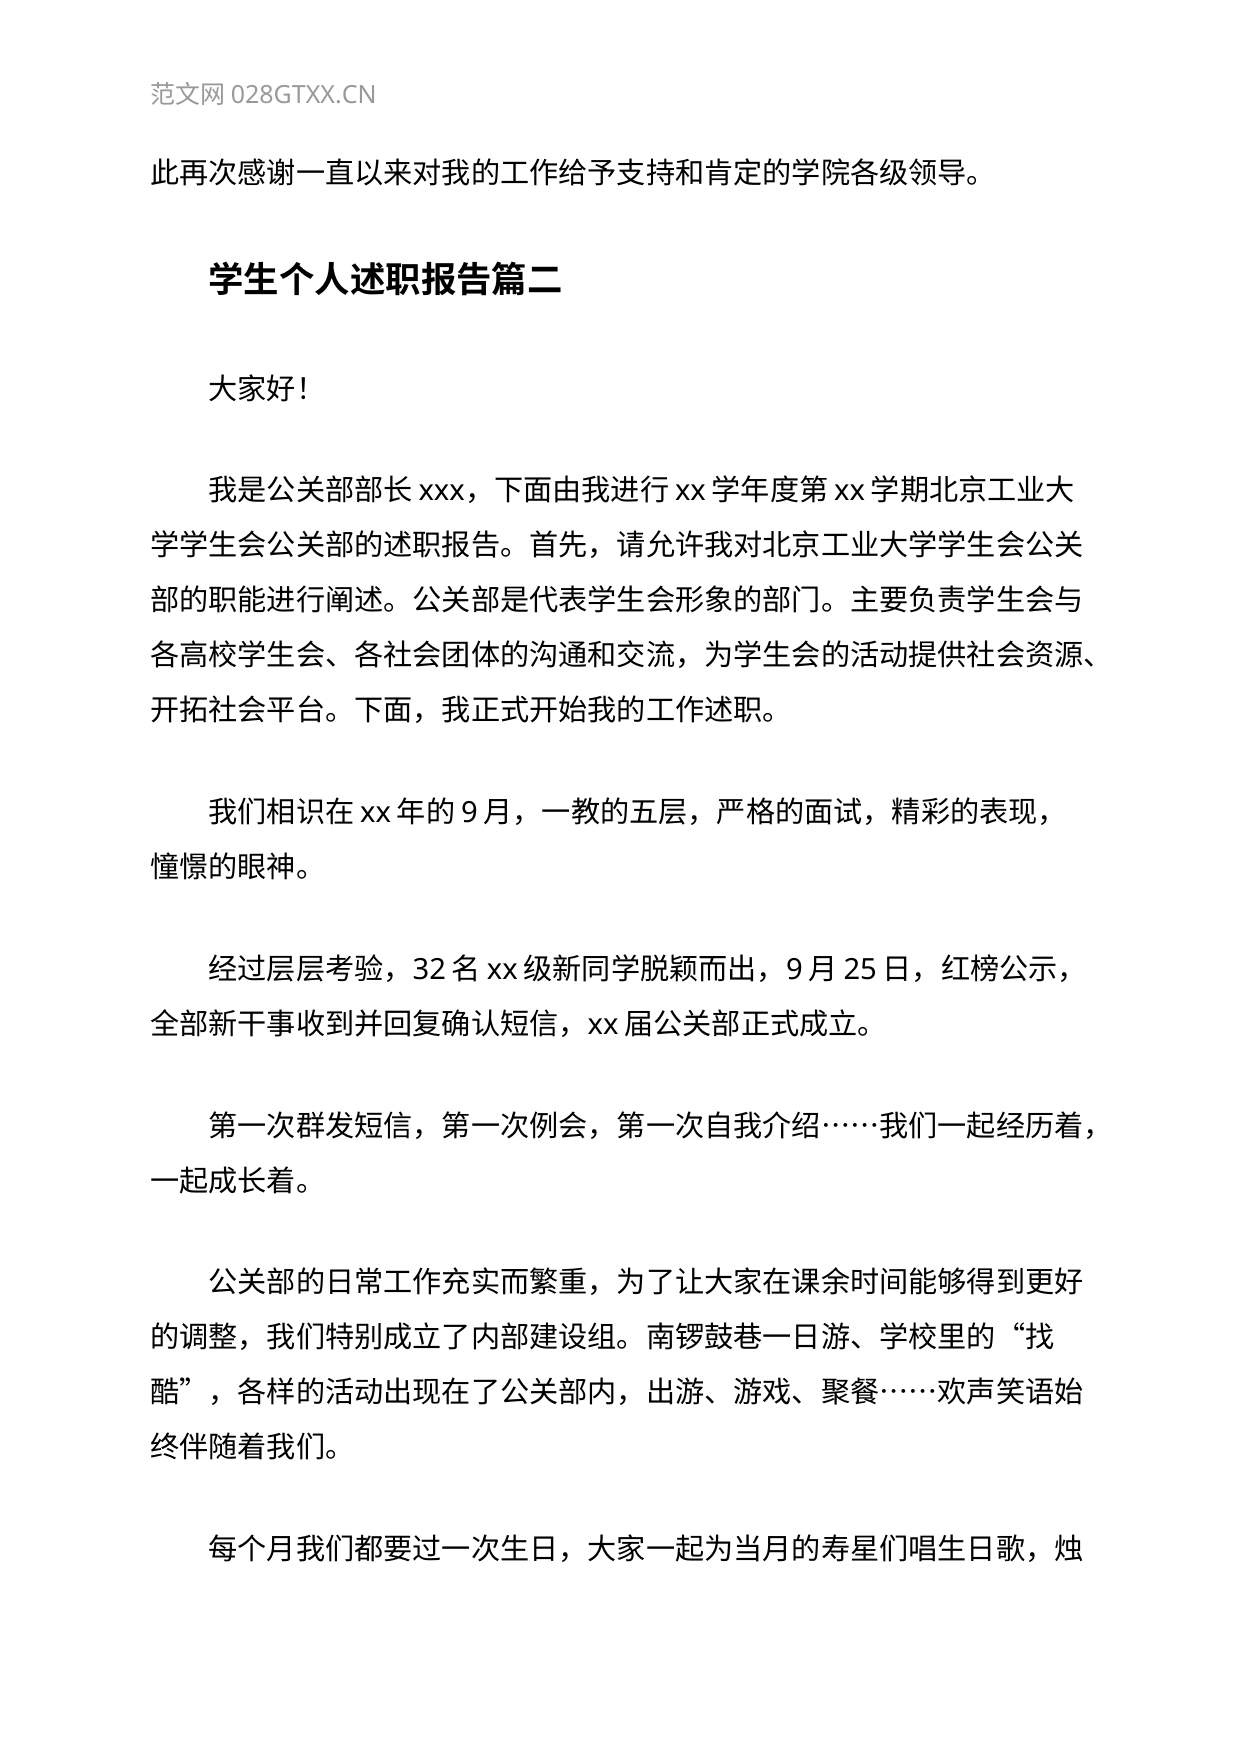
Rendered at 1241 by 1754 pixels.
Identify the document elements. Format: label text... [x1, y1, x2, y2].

text 大家好！ [150, 365, 1090, 407]
text 公关部的日常工作充实而繁重，为了让大家在课余时间能够得到更好的调整，我们特别成立了内部建设组。南锣鼓巷一日游、学校里的“找酷”，各样的活动出现在了公关部内，出游、游戏、聚餐……欢声笑语始终伴随着我们。 [150, 1259, 1090, 1466]
text 经过层层考验，32名xx级新同学脱颖而出，9月25日，红榜公示，全部新干事收到并回复确认短信，xx届公关部正式成立。 [150, 945, 1090, 1043]
text 学生个人述职报告篇二 [150, 252, 1090, 303]
text 我是公关部部长xxx，下面由我进行xx学年度第xx学期北京工业大学学生会公关部的述职报告。首先，请允许我对北京工业大学学生会公关部的职能进行阐述。公关部是代表学生会形象的部门。主要负责学生会与各高校学生会、各社会团体的沟通和交流，为学生会的活动提供社会资源、开拓社会平台。下面，我正式开始我的工作述职。 [150, 467, 1090, 729]
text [150, 1525, 1090, 1568]
text 第一次群发短信，第一次例会，第一次自我介绍……我们一起经历着，一起成长着。 [150, 1102, 1090, 1199]
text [150, 150, 1090, 192]
text 我们相识在xx年的9月，一教的五层，严格的面试，精彩的表现，憧憬的眼神。 [150, 788, 1090, 886]
